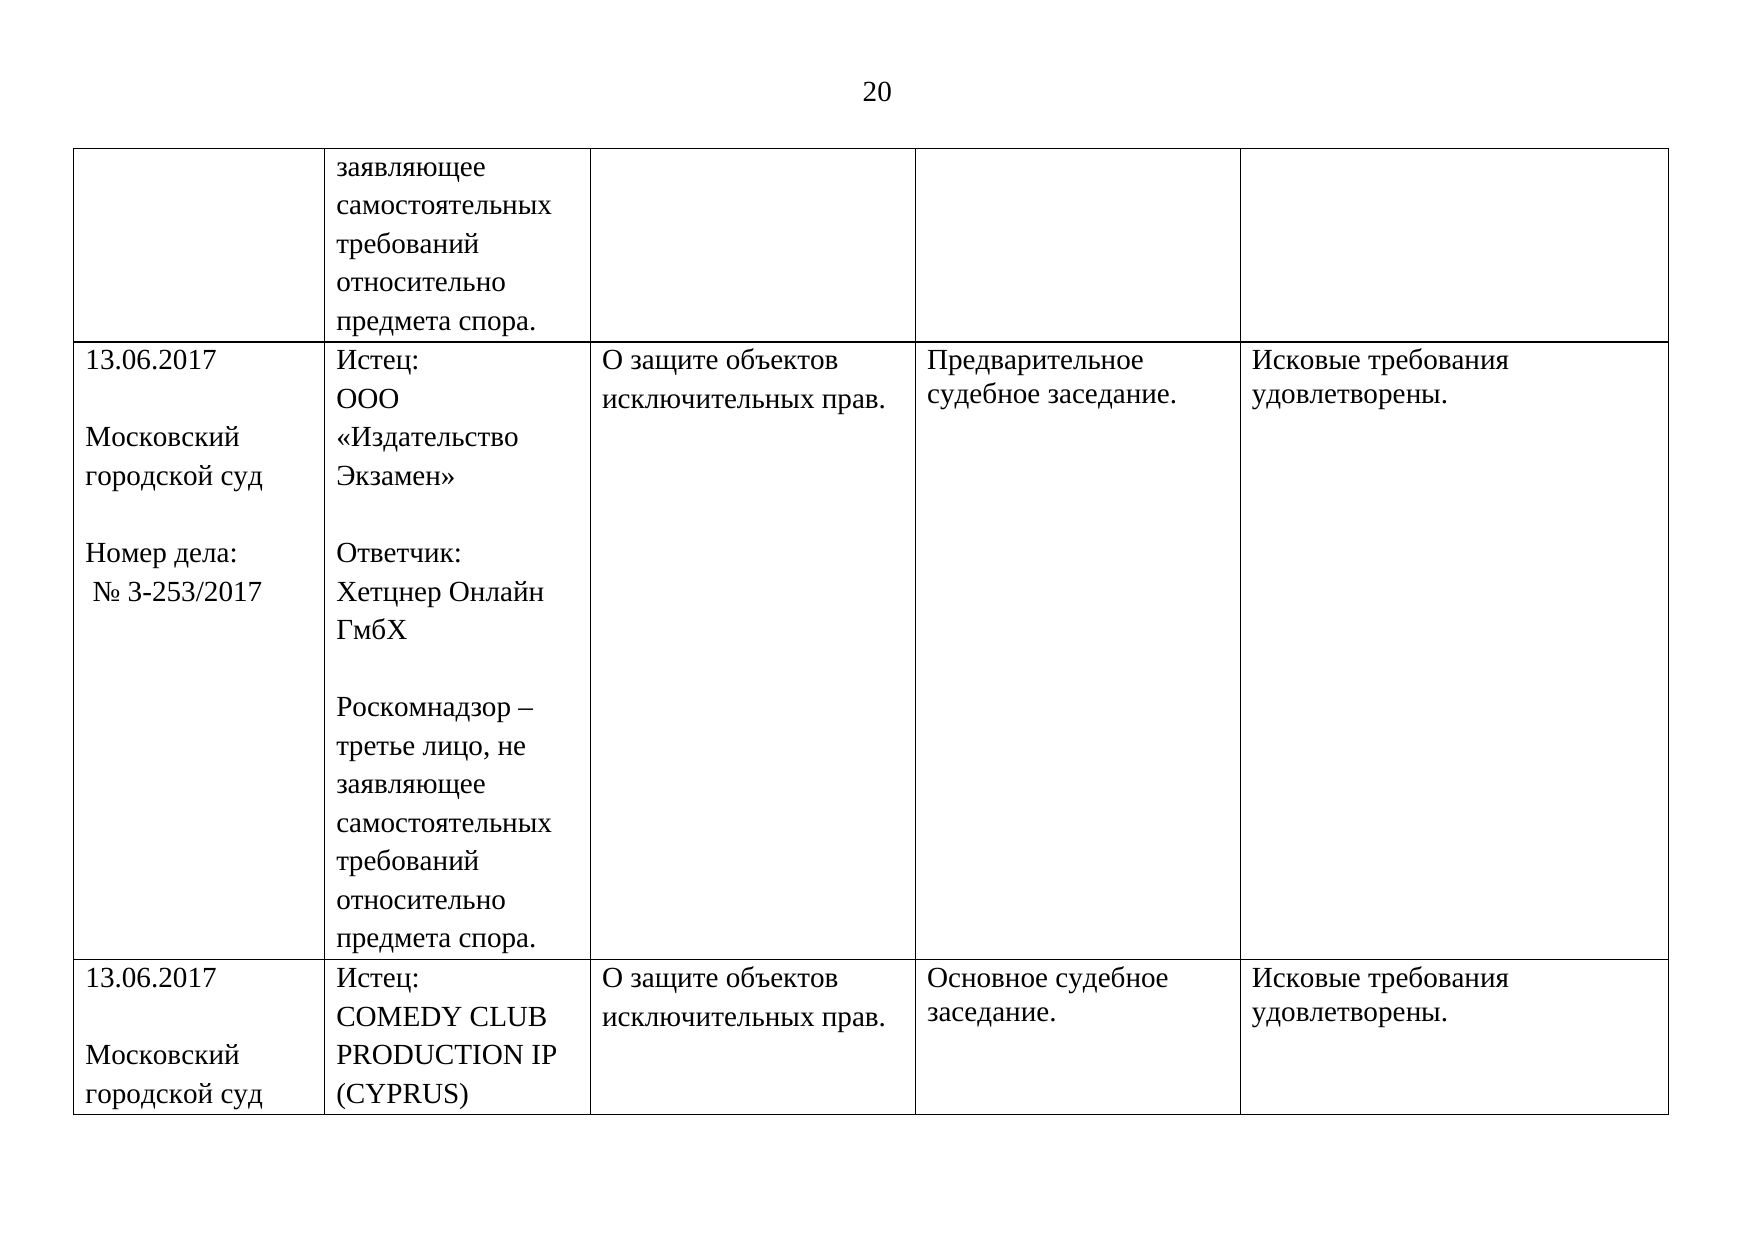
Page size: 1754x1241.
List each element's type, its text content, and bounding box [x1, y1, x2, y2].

table_cell Предварительное судебное заседание. [916, 343, 1240, 959]
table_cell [74, 149, 324, 341]
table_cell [1241, 149, 1668, 341]
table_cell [325, 960, 590, 1114]
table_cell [325, 149, 590, 341]
table_cell Исковые требования удовлетворены. [1241, 343, 1668, 959]
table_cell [916, 149, 1240, 341]
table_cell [591, 960, 915, 1114]
table_cell Истец: ООО «Издательство Экзамен» Ответчик: Хетцнер Онлайн ГмбХ Роскомнадзор – третье лицо, не заявляющее самостоятельных требований относительно предмета спора. [325, 343, 590, 959]
table_cell 13.06.2017 Московский городской суд Номер дела: № 3-253/2017 [74, 343, 324, 959]
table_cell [916, 960, 1240, 1114]
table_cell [591, 149, 915, 341]
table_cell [1241, 960, 1668, 1114]
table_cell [74, 960, 324, 1114]
table_cell О защите объектов исключительных прав. [591, 343, 915, 959]
